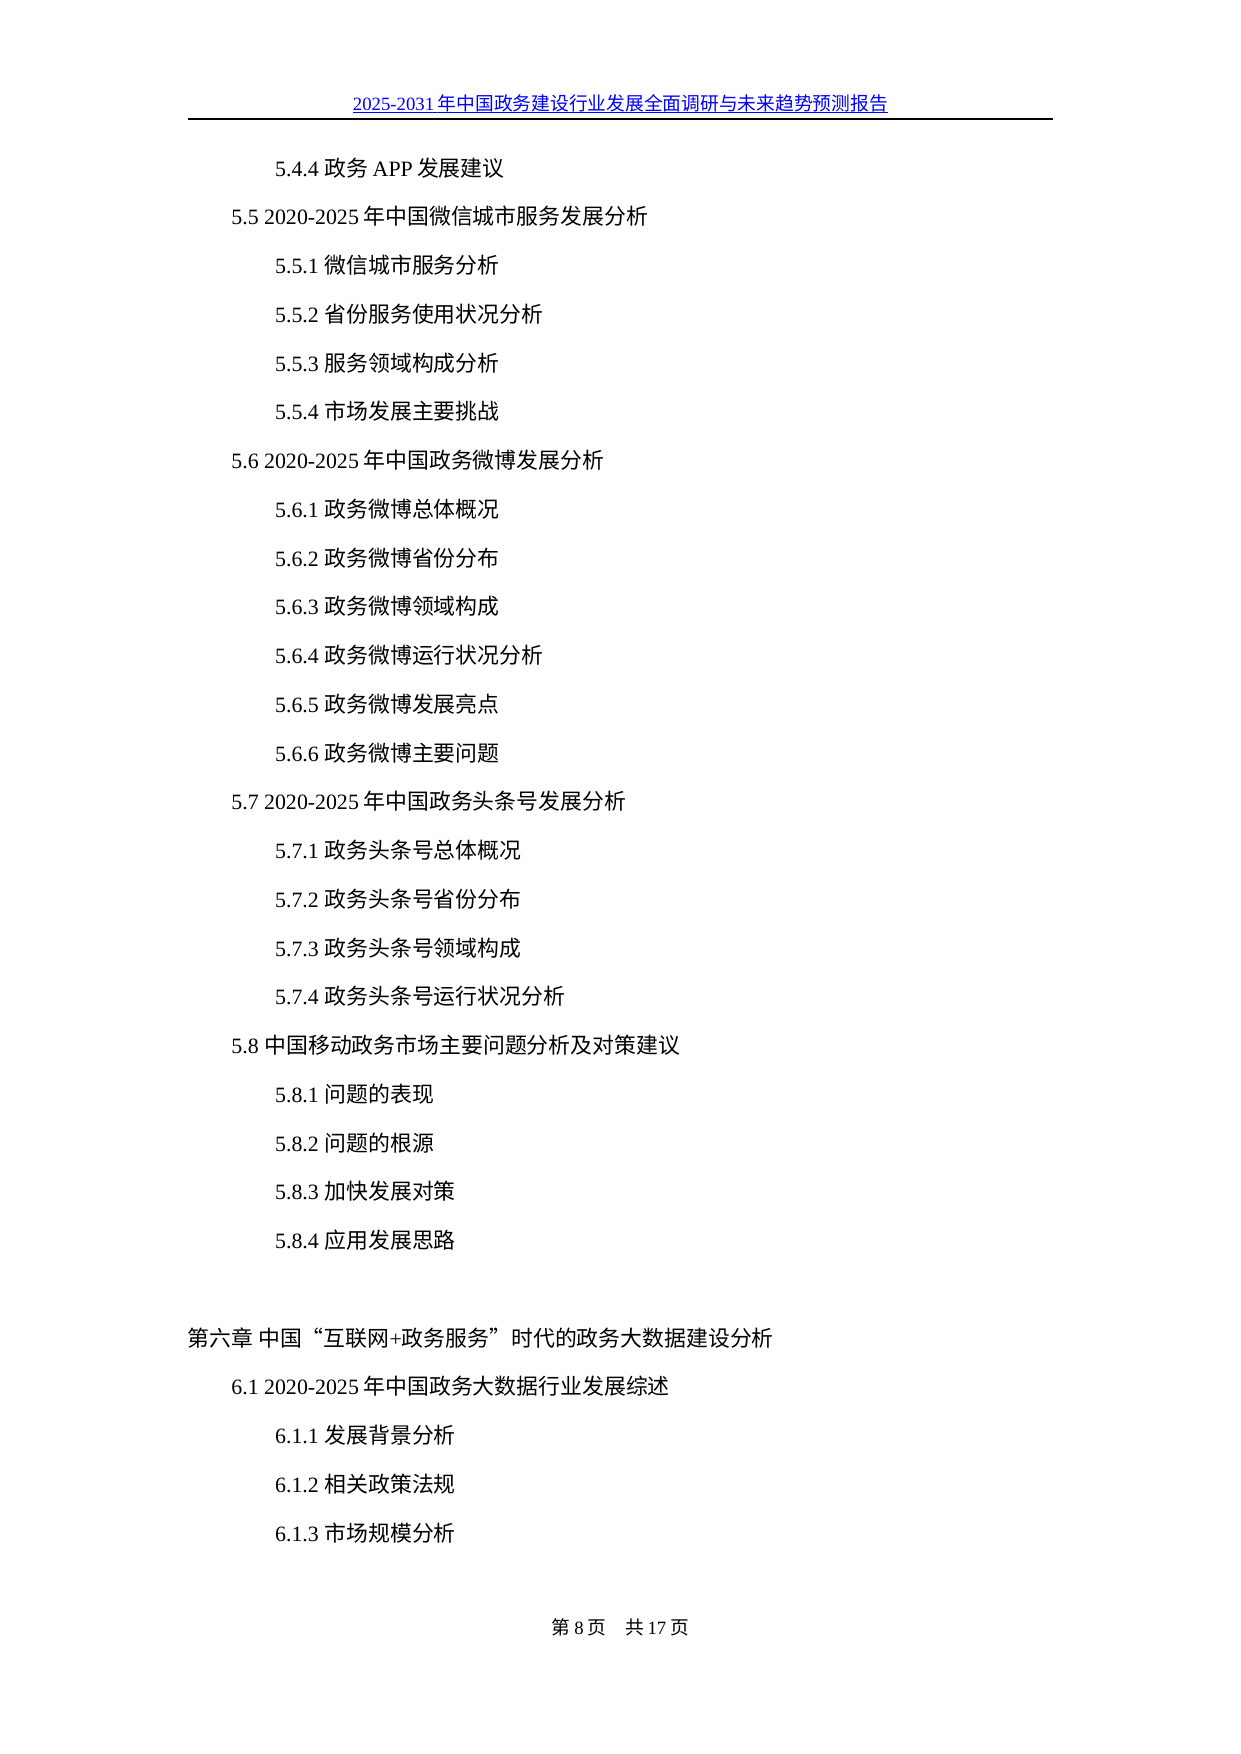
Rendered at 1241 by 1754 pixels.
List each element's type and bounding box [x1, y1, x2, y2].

text [187, 150, 1053, 1548]
